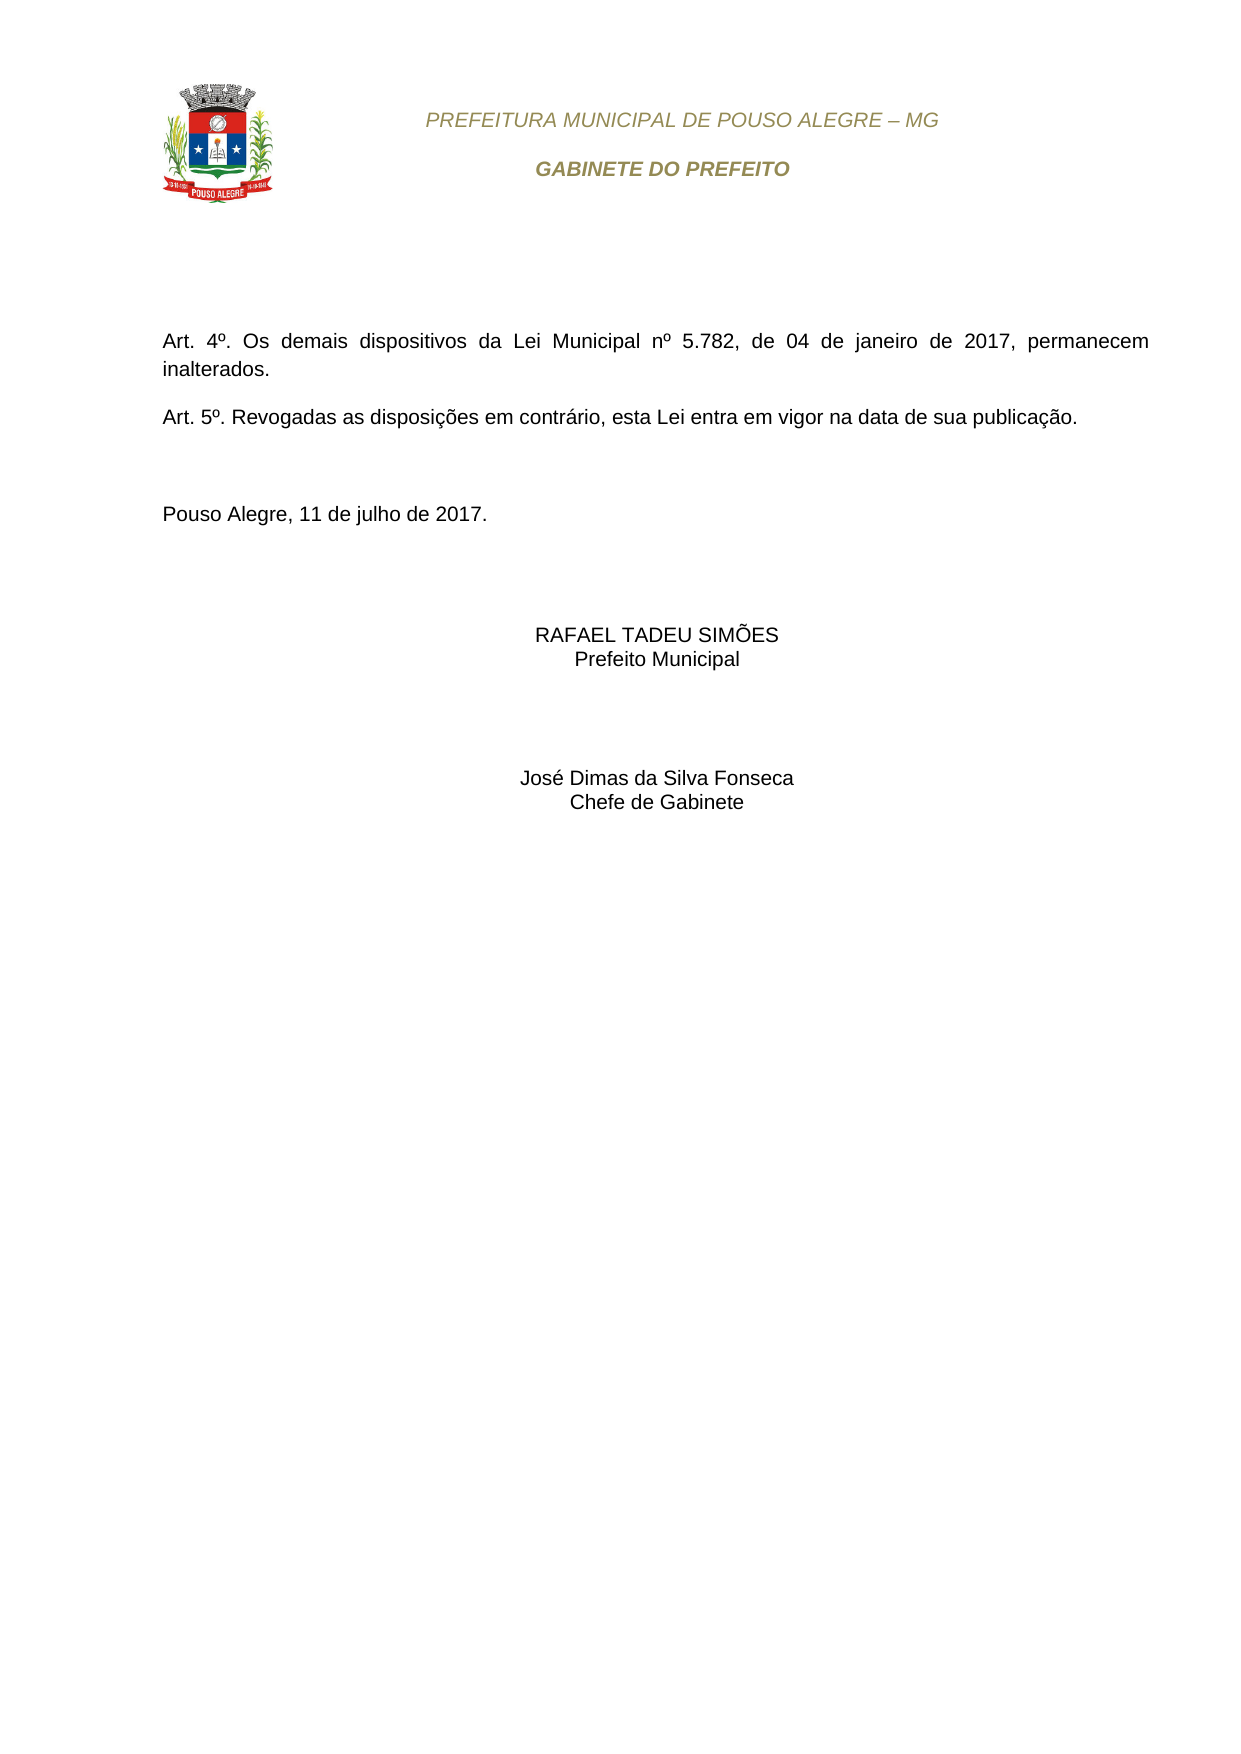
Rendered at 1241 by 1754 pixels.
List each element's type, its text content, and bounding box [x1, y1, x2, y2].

text Art. 5º. Revogadas as disposições em contrário, esta Lei entra em vigor na data de sua publicação. [162, 405, 1152, 429]
text Chefe de Gabinete [162, 790, 1152, 814]
text Art. 4º. Os demais dispositivos da Lei Municipal nº 5.782, de 04 de janeiro de 2017, permanecem inalterados. [162, 329, 1152, 381]
text Prefeito Municipal [162, 646, 1152, 670]
text RAFAEL TADEU SIMÕES [162, 622, 1152, 646]
text José Dimas da Silva Fonseca [162, 766, 1152, 790]
text Pouso Alegre, 11 de julho de 2017. [162, 502, 1152, 526]
picture [162, 84, 273, 203]
